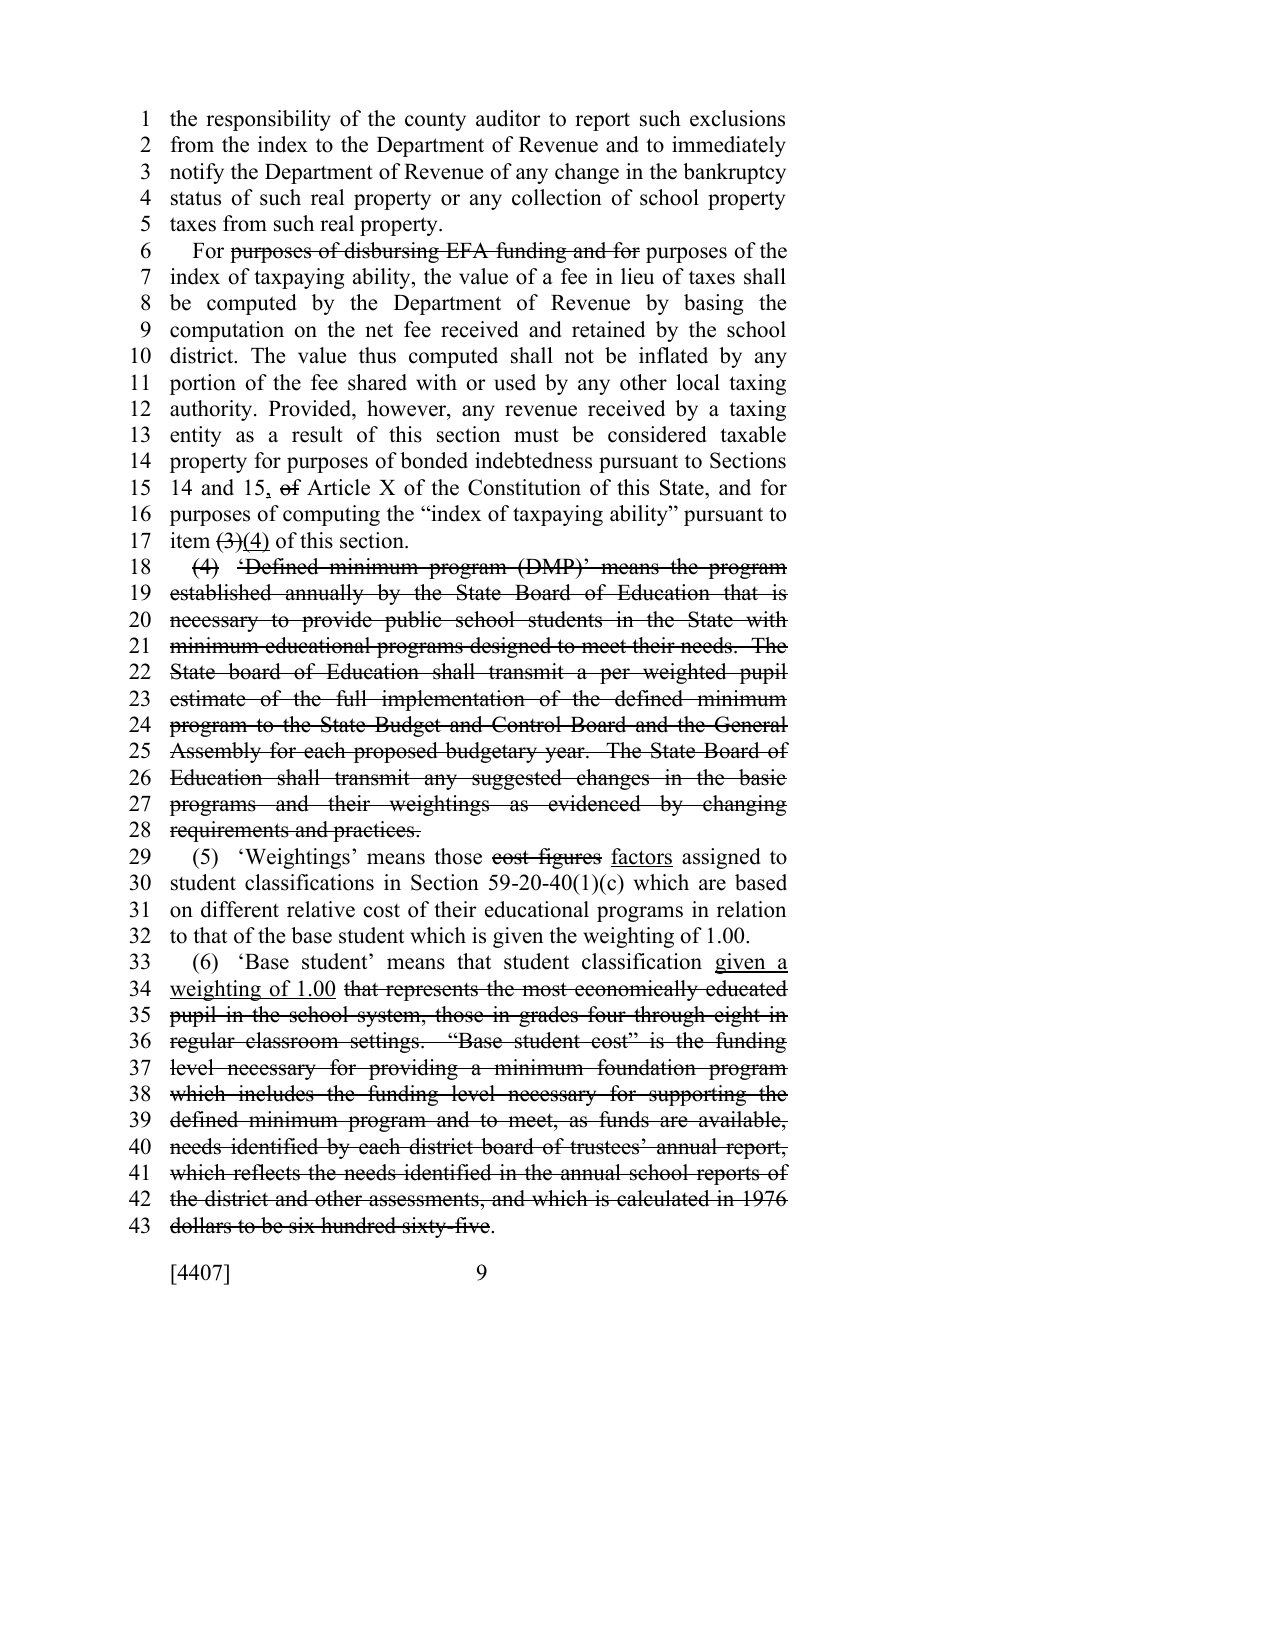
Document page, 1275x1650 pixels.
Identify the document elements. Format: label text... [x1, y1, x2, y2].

text (5) ‘Weightings’ means those cost figures factors assigned to student classifications in Section 59-20-40(1)(c) which are based on different relative cost of their educational programs in relation to that of the base student which is given the weighting of 1.00. [169, 843, 787, 948]
text (6) ‘Base student’ means that student classification given a weighting of 1.00 that represents the most economically educated pupil in the school system, those in grades four through eight in regular classroom settings. “Base student cost” is the funding level necessary for providing a minimum foundation program which includes the funding level necessary for supporting the defined minimum program and to meet, as funds are available, needs identified by each district board of trustees’ annual report, which reflects the needs identified in the annual school reports of the district and other assessments, and which is calculated in 1976 dollars to be six hundred sixty-five. [169, 948, 787, 1015]
text For purposes of disbursing EFA funding and for purposes of the index of taxpaying ability, the value of a fee in lieu of taxes shall be computed by the Department of Revenue by basing the computation on the net fee received and retained by the school district. The value thus computed shall not be inflated by any portion of the fee shared with or used by any other local taxing authority. Provided, however, any revenue received by a taxing entity as a result of this section must be considered taxable property for purposes of bonded indebtedness pursuant to Sections 14 and 15, of Article X of the Constitution of this State, and for purposes of computing the “index of taxpaying ability” pursuant to item (3)(4) of this section. [169, 237, 787, 553]
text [169, 105, 787, 237]
